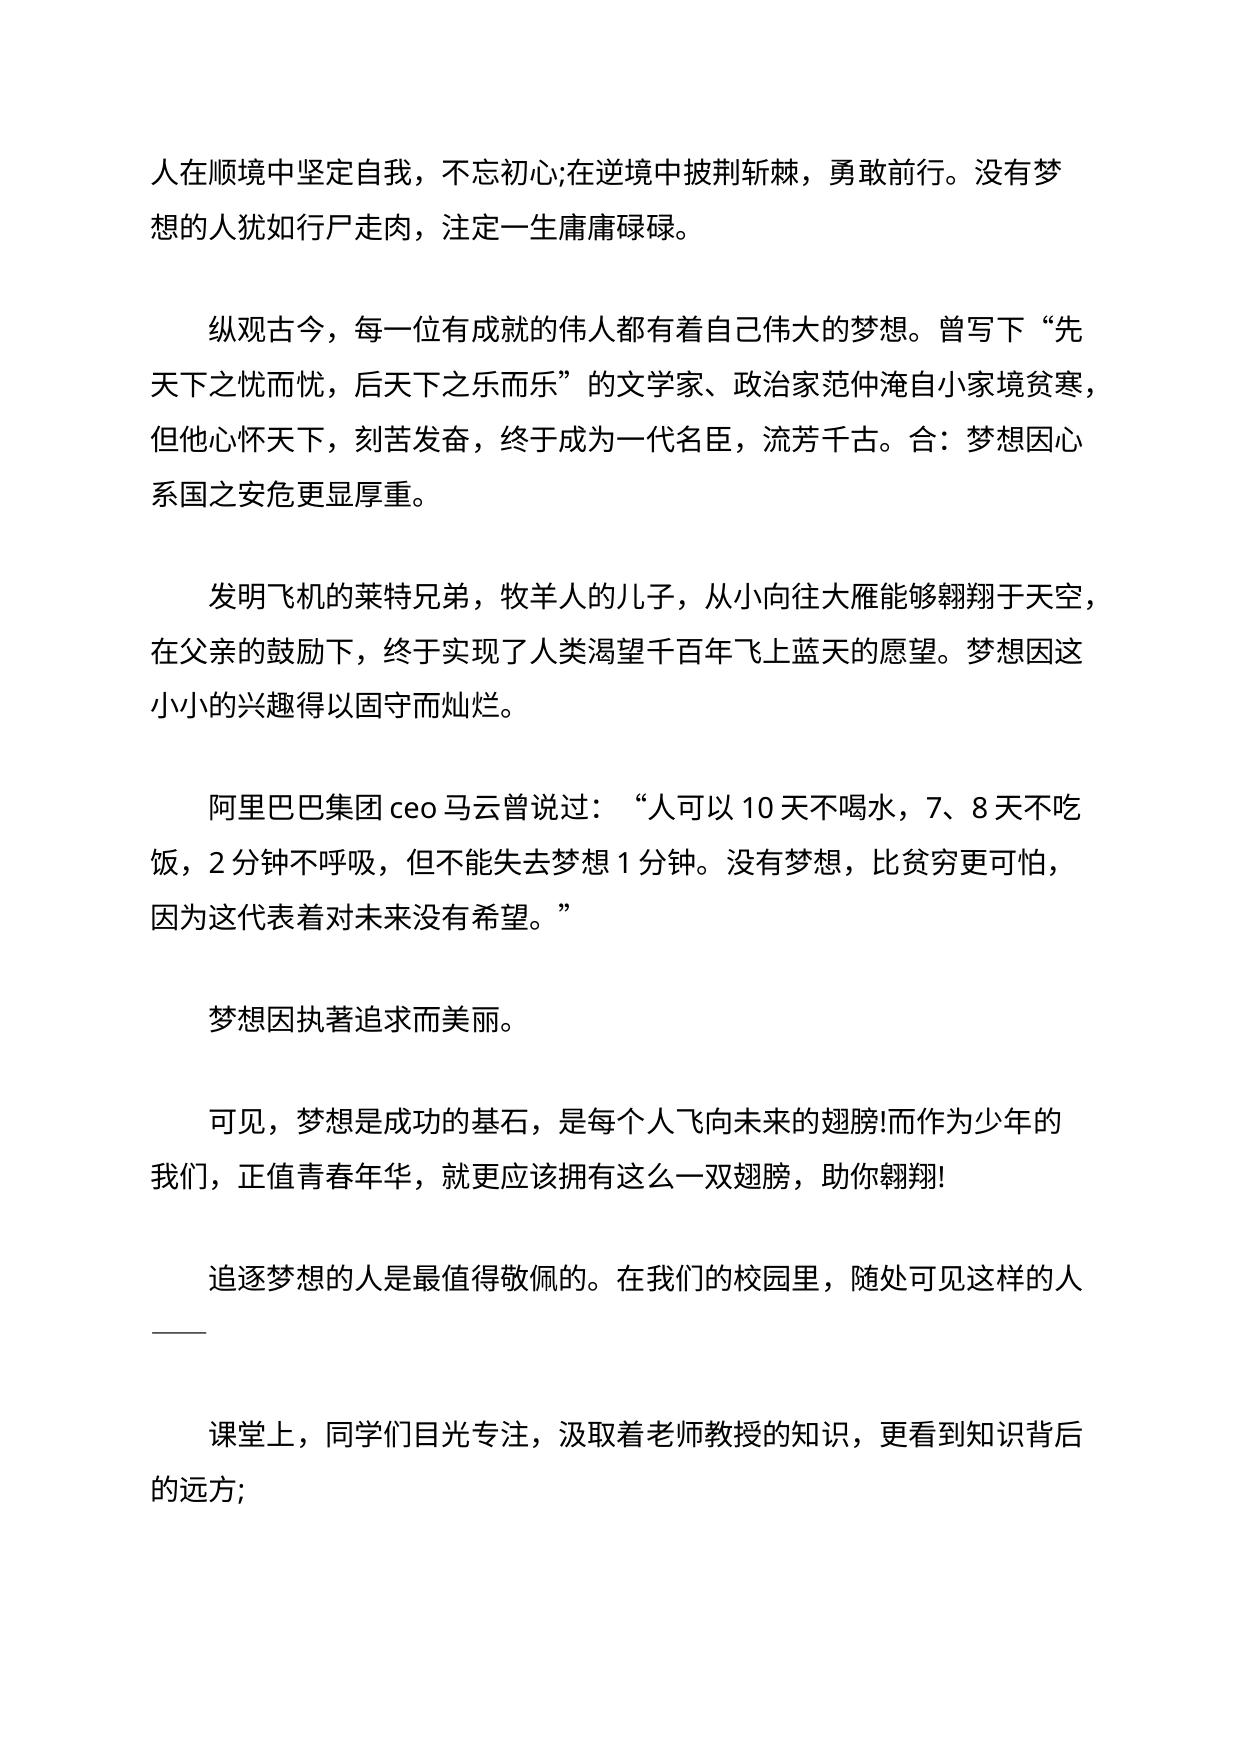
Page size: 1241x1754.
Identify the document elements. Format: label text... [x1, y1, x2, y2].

text 阿里巴巴集团ceo马云曾说过：“人可以10天不喝水，7、8天不吃饭，2分钟不呼吸，但不能失去梦想1分钟。没有梦想，比贫穷更可怕，因为这代表着对未来没有希望。” [150, 785, 1090, 937]
text 追逐梦想的人是最值得敬佩的。在我们的校园里，随处可见这样的人—— [150, 1255, 1090, 1352]
text 可见，梦想是成功的基石，是每个人飞向未来的翅膀!而作为少年的我们，正值青春年华，就更应该拥有这么一双翅膀，助你翱翔! [150, 1098, 1090, 1196]
text 纵观古今，每一位有成就的伟人都有着自己伟大的梦想。曾写下“先天下之忧而忧，后天下之乐而乐”的文学家、政治家范仲淹自小家境贫寒，但他心怀天下，刻苦发奋，终于成为一代名臣，流芳千古。合：梦想因心系国之安危更显厚重。 [150, 307, 1090, 514]
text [150, 150, 1090, 247]
text 发明飞机的莱特兄弟，牧羊人的儿子，从小向往大雁能够翱翔于天空，在父亲的鼓励下，终于实现了人类渴望千百年飞上蓝天的愿望。梦想因这小小的兴趣得以固守而灿烂。 [150, 573, 1090, 725]
text 课堂上，同学们目光专注，汲取着老师教授的知识，更看到知识背后的远方; [150, 1412, 1090, 1509]
text 梦想因执著追求而美丽。 [150, 997, 1090, 1039]
